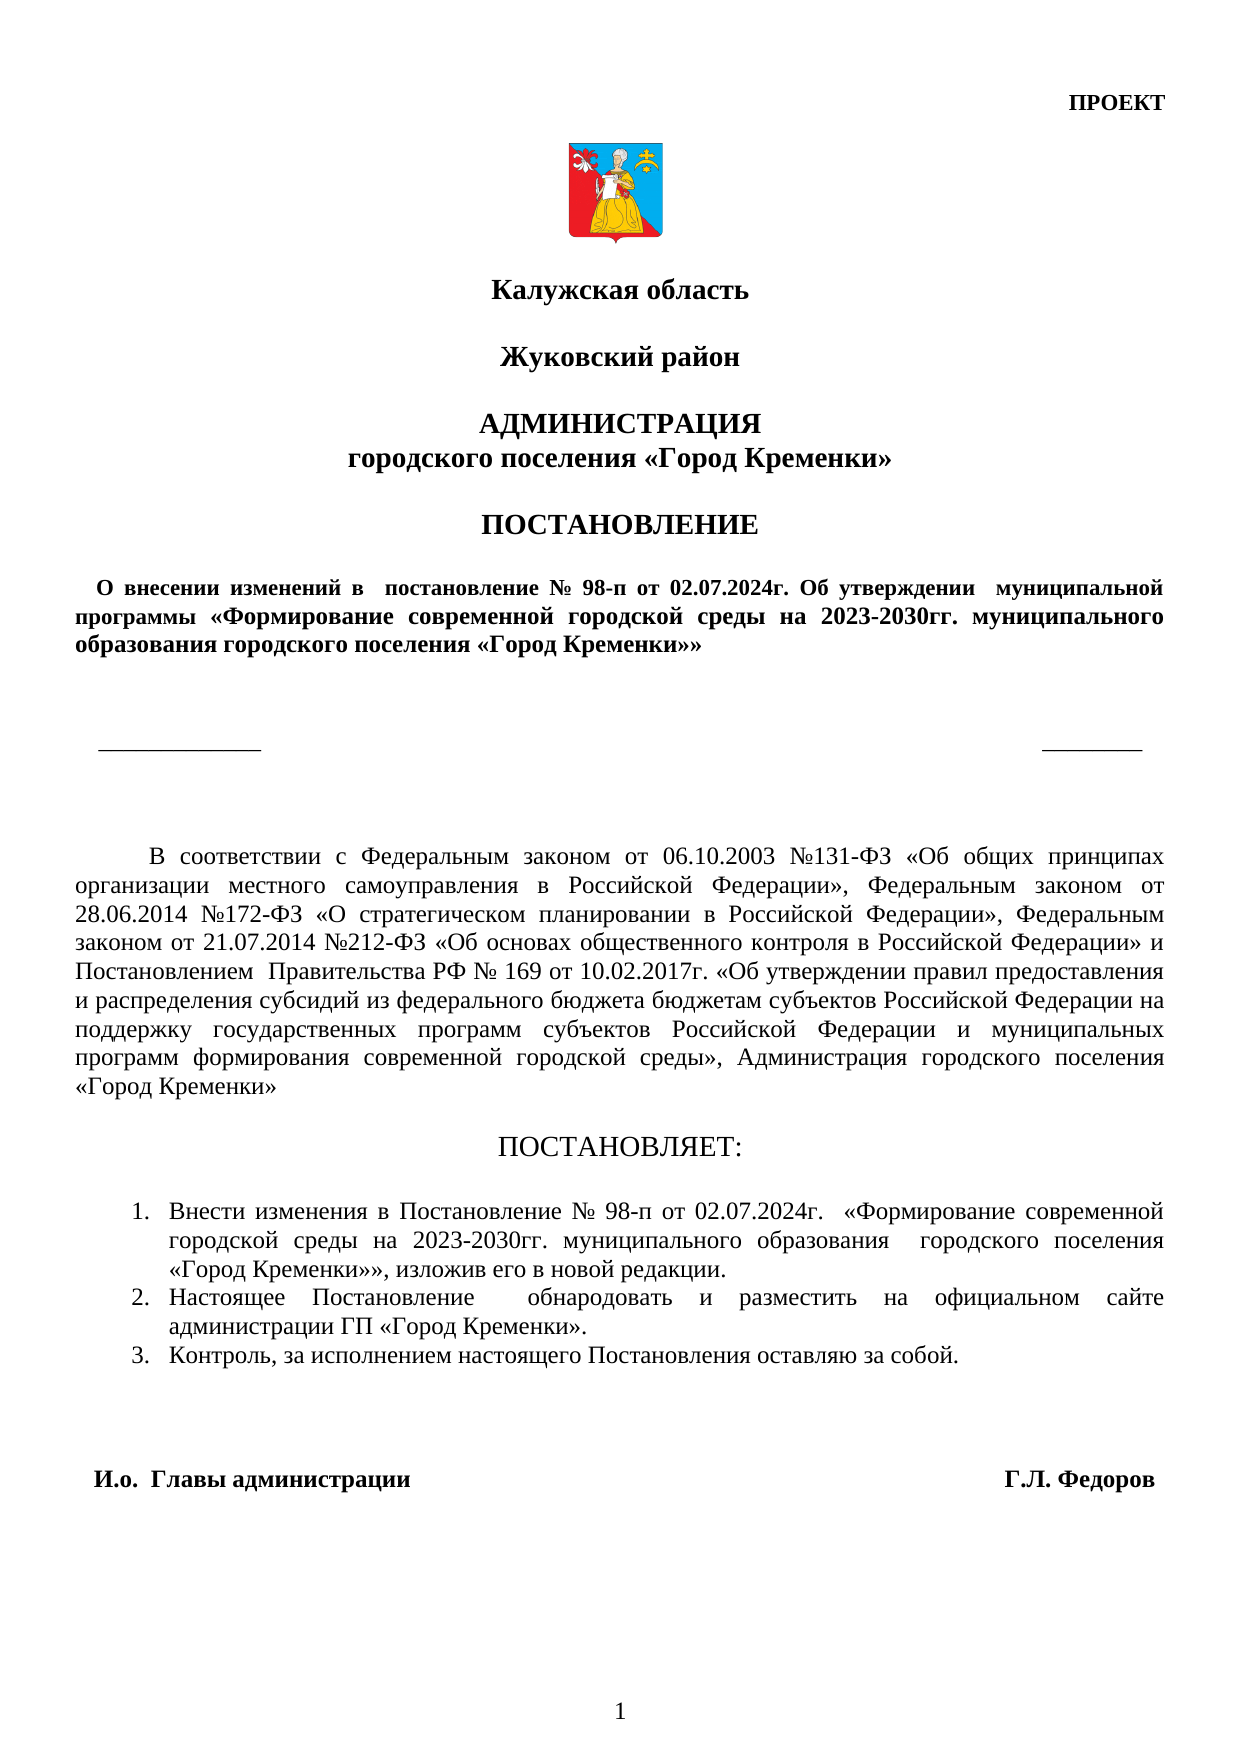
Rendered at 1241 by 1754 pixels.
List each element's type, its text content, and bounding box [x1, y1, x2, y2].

text _____________ ________ [75, 725, 1165, 754]
text АДМИНИСТРАЦИЯ [75, 407, 1165, 440]
text Калужская область [75, 272, 1165, 306]
list Внести изменения в Постановление № 98-п от 02.07.2024г. «Формирование современной городской среды на 2023-2030гг. муниципального образования городского поселения «Город Кременки»», изложив его в новой редакции. [131, 1196, 1165, 1282]
list Контроль, за исполнением настоящего Постановления оставляю за собой. [131, 1340, 1165, 1369]
text О внесении изменений в постановление № 98-п от 02.07.2024г. Об утверждении муниципальной программы «Формирование современной городской среды на 2023-2030гг. муниципального образования городского поселения «Город Кременки»» [75, 574, 1165, 658]
picture [639, 150, 654, 164]
text ПРОЕКТ [75, 89, 1165, 115]
text ПОСТАНОВЛЕНИЕ [75, 507, 1165, 541]
text В соответствии с Федеральным законом от 06.10.2003 №131-ФЗ «Об общих принципах организации местного самоуправления в Российской Федерации», Федеральным законом от 28.06.2014 №172-ФЗ «О стратегическом планировании в Российской Федерации», Федеральным законом от 21.07.2014 №212-ФЗ «Об основах общественного контроля в Российской Федерации» и Постановлением Правительства РФ № 169 от 10.02.2017г. «Об утверждении правил предоставления и распределения субсидий из федерального бюджета бюджетам субъектов Российской Федерации на поддержку государственных программ субъектов Российской Федерации и муниципальных программ формирования современной городской среды», Администрация городского поселения «Город Кременки» [75, 841, 1165, 1100]
text И.о. Главы администрации Г.Л. Федоров [75, 1464, 1165, 1493]
text Жуковский район [75, 339, 1165, 373]
picture [568, 143, 663, 244]
list Настоящее Постановление обнародовать и разместить на официальном сайте администрации ГП «Город Кременки». [131, 1282, 1165, 1340]
text городского поселения «Город Кременки» [75, 440, 1165, 474]
text ПОСТАНОВЛЯЕТ: [75, 1129, 1165, 1163]
